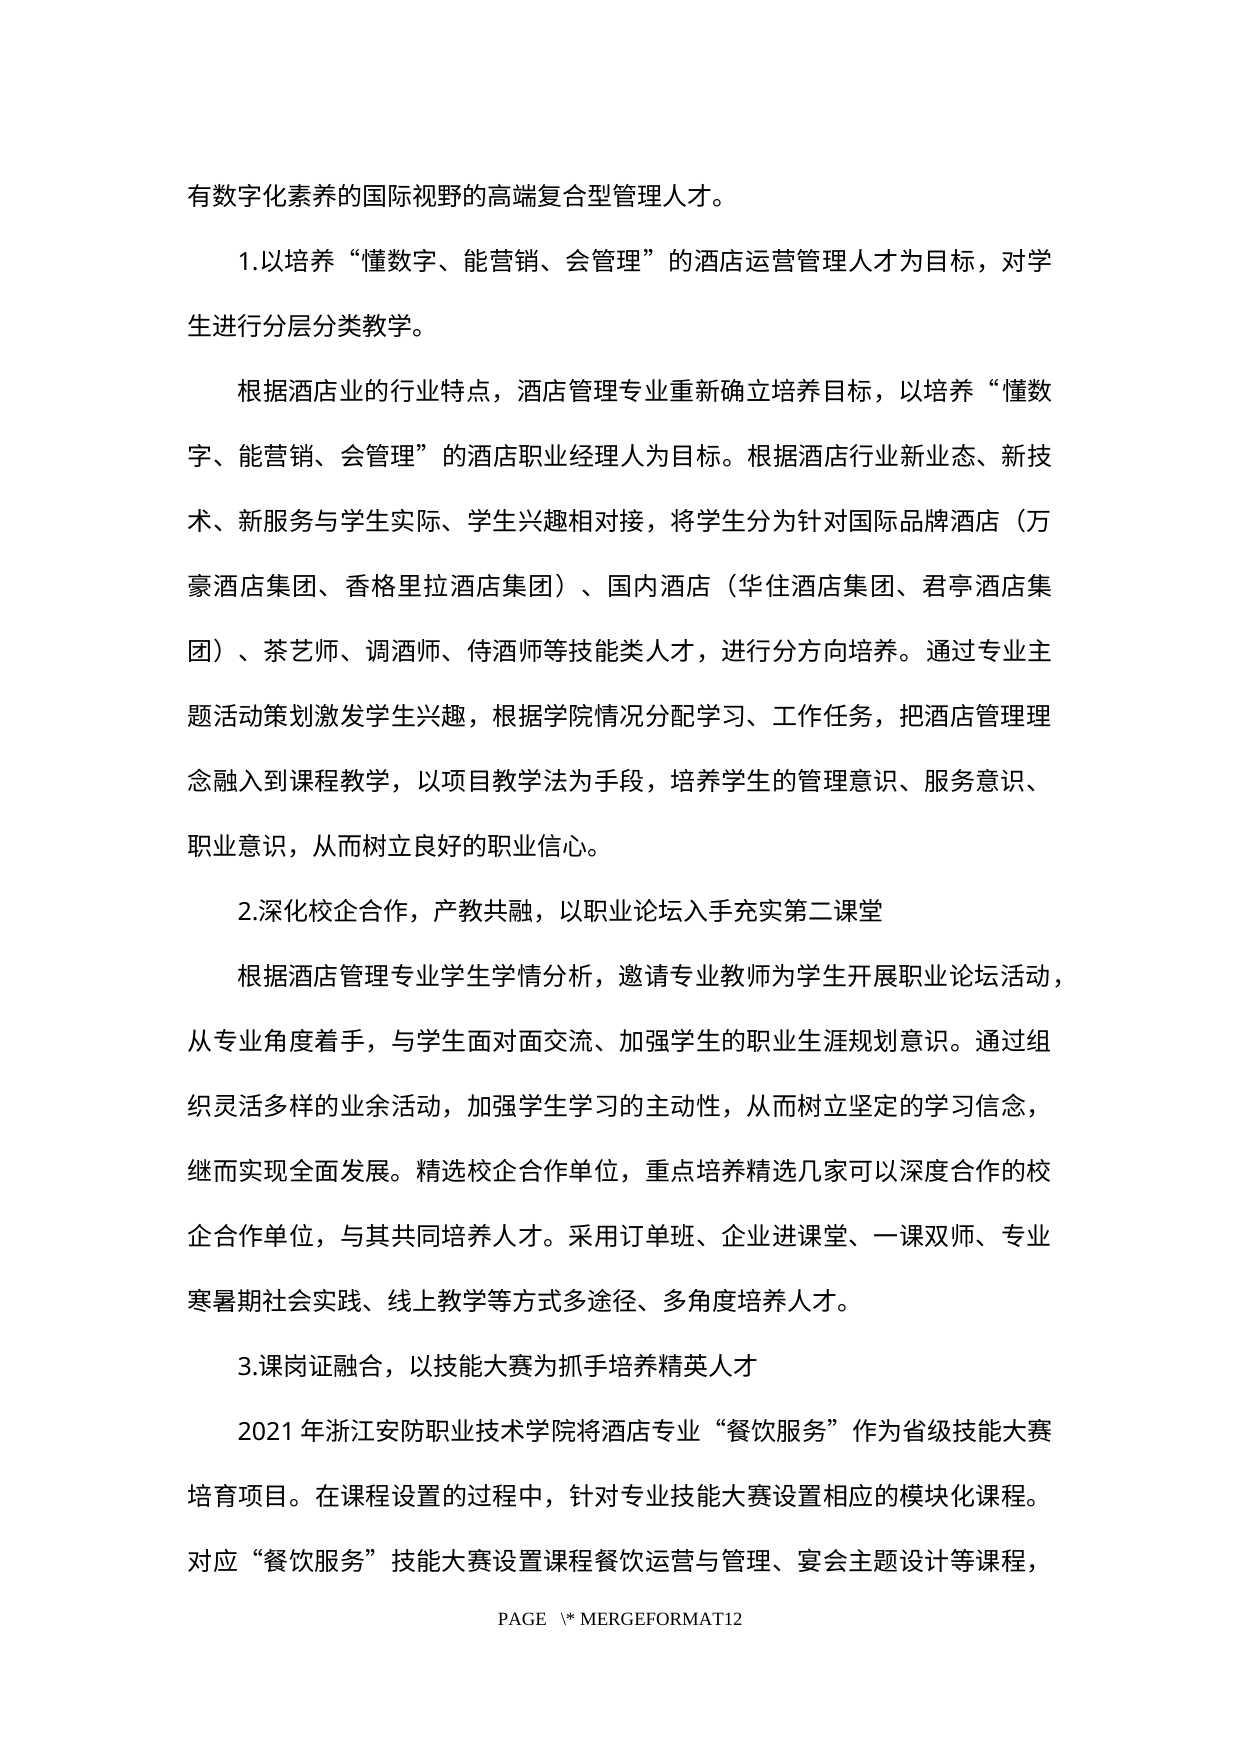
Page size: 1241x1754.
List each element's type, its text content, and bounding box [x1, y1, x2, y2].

list 2.深化校企合作，产教共融，以职业论坛入手充实第二课堂 [187, 877, 1053, 942]
list 3.课岗证融合，以技能大赛为抓手培养精英人才 [187, 1332, 1053, 1397]
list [187, 1397, 1053, 1592]
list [187, 162, 1053, 227]
list 1.以培养“懂数字、能营销、会管理”的酒店运营管理人才为目标，对学生进行分层分类教学。 [187, 227, 1053, 357]
list 根据酒店业的行业特点，酒店管理专业重新确立培养目标，以培养“懂数字、能营销、会管理”的酒店职业经理人为目标。根据酒店行业新业态、新技术、新服务与学生实际、学生兴趣相对接，将学生分为针对国际品牌酒店（万豪酒店集团、香格里拉酒店集团）、国内酒店（华住酒店集团、君亭酒店集团）、茶艺师、调酒师、侍酒师等技能类人才，进行分方向培养。通过专业主题活动策划激发学生兴趣，根据学院情况分配学习、工作任务，把酒店管理理念融入到课程教学，以项目教学法为手段，培养学生的管理意识、服务意识、职业意识，从而树立良好的职业信心。 [187, 357, 1053, 877]
list 根据酒店管理专业学生学情分析，邀请专业教师为学生开展职业论坛活动，从专业角度着手，与学生面对面交流、加强学生的职业生涯规划意识。通过组织灵活多样的业余活动，加强学生学习的主动性，从而树立坚定的学习信念，继而实现全面发展。精选校企合作单位，重点培养精选几家可以深度合作的校企合作单位，与其共同培养人才。采用订单班、企业进课堂、一课双师、专业寒暑期社会实践、线上教学等方式多途径、多角度培养人才。 [187, 942, 1053, 1332]
